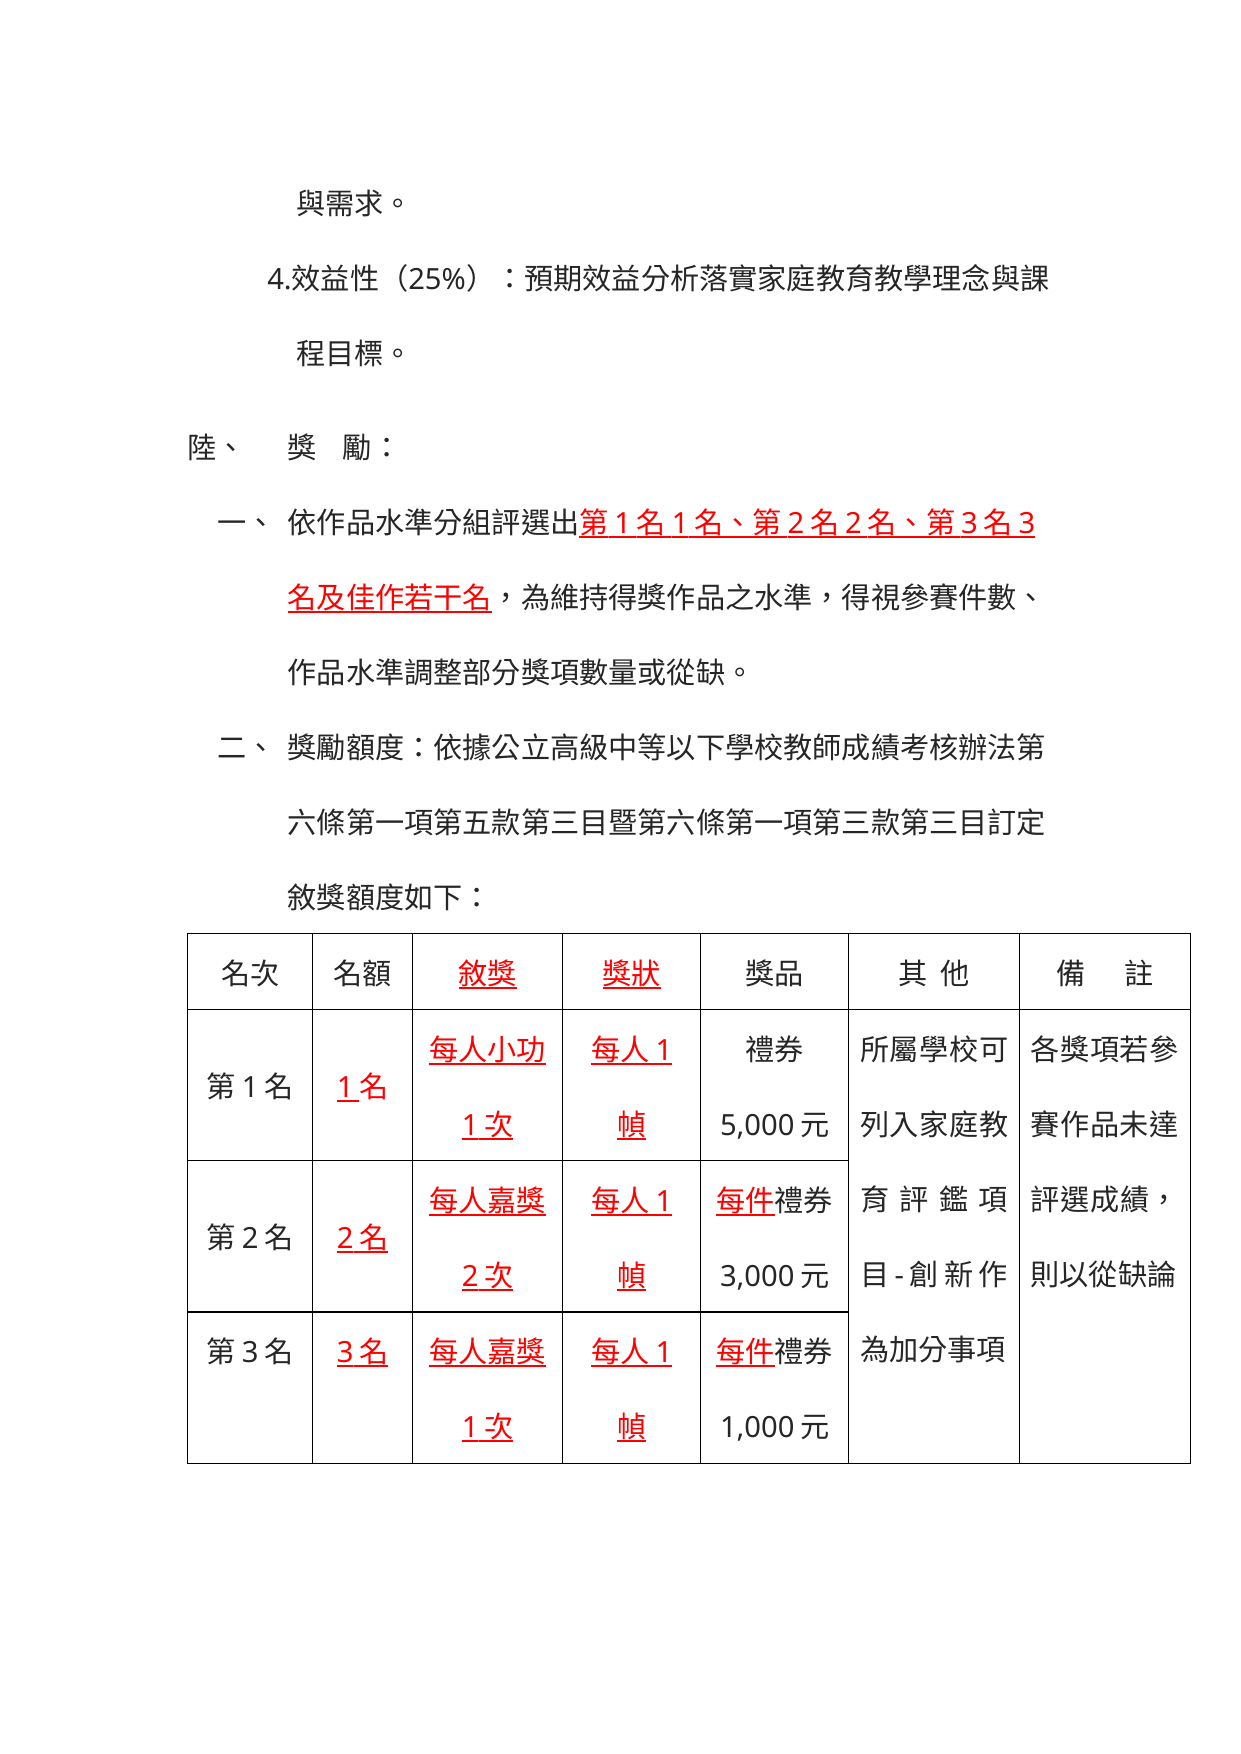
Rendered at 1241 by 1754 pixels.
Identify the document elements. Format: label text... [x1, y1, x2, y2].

table_header 其 他 [849, 934, 1019, 1009]
table_cell 每件禮券3,000元 [701, 1161, 848, 1311]
table_cell 每人嘉獎2次 [413, 1161, 562, 1311]
table_cell 各獎項若參賽作品未達評選成績，則以從缺論 [1020, 1010, 1190, 1462]
table_cell 第3名 [188, 1313, 312, 1462]
table_header 名額 [313, 934, 412, 1009]
table_cell 每人1幀 [563, 1313, 700, 1462]
table_header 獎狀 [563, 934, 700, 1009]
table_cell 每件禮券1,000元 [701, 1313, 848, 1462]
table_cell 每人1幀 [563, 1010, 700, 1160]
text 4.效益性（25%）：預期效益分析落實家庭教育教學理念與課程目標。 [267, 239, 1053, 389]
table_cell 所屬學校可列入家庭教育評鑑項目-創新作為加分事項 [849, 1010, 1019, 1462]
table_header 名次 [188, 934, 312, 1009]
list 依作品水準分組評選出第1名1名、第2名2名、第3名3名及佳作若干名，為維持得獎作品之水準，得視參賽件數、作品水準調整部分獎項數量或從缺。 [217, 483, 1053, 708]
table_header 獎品 [701, 934, 848, 1009]
table_cell 第2名 [188, 1161, 312, 1311]
table_cell 禮券5,000元 [701, 1010, 848, 1160]
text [267, 164, 1053, 239]
table_cell 每人小功1次 [413, 1010, 562, 1160]
list 獎勵額度：依據公立高級中等以下學校教師成績考核辦法第六條第一項第五款第三目暨第六條第一項第三款第三目訂定敘獎額度如下： [217, 708, 1053, 933]
table_header 備 註 [1020, 934, 1190, 1009]
table_cell 2名 [313, 1161, 412, 1311]
table_cell 每人嘉獎1次 [413, 1313, 562, 1462]
table_cell 1名 [313, 1010, 412, 1160]
table_cell 3名 [313, 1313, 412, 1462]
table_cell 第1名 [188, 1010, 312, 1160]
list 獎 勵： [187, 408, 1053, 483]
table_cell 每人1幀 [563, 1161, 700, 1311]
table_header 敘獎 [413, 934, 562, 1009]
